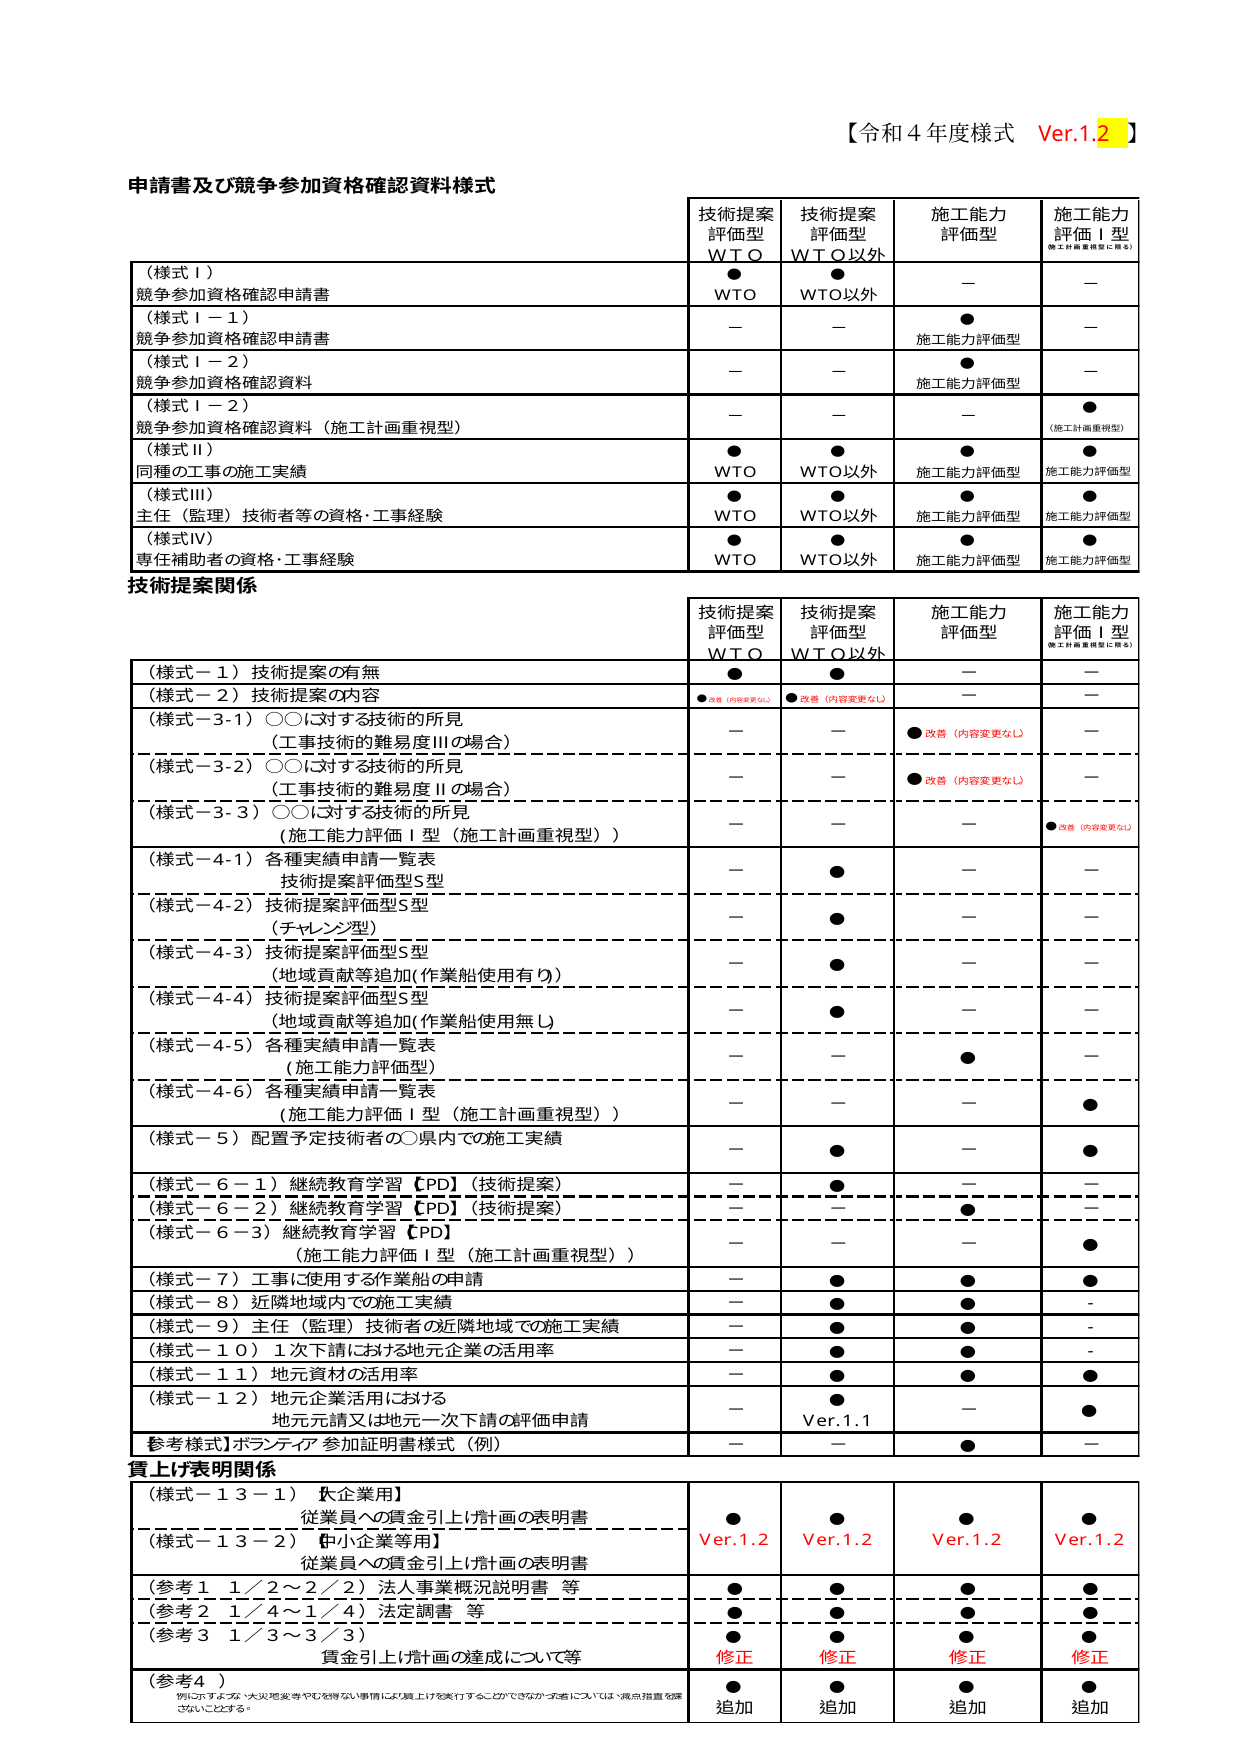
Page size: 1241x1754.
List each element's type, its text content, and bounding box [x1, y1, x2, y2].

text 【令和４年度様式 Ver.1.2】 [120, 102, 1150, 162]
